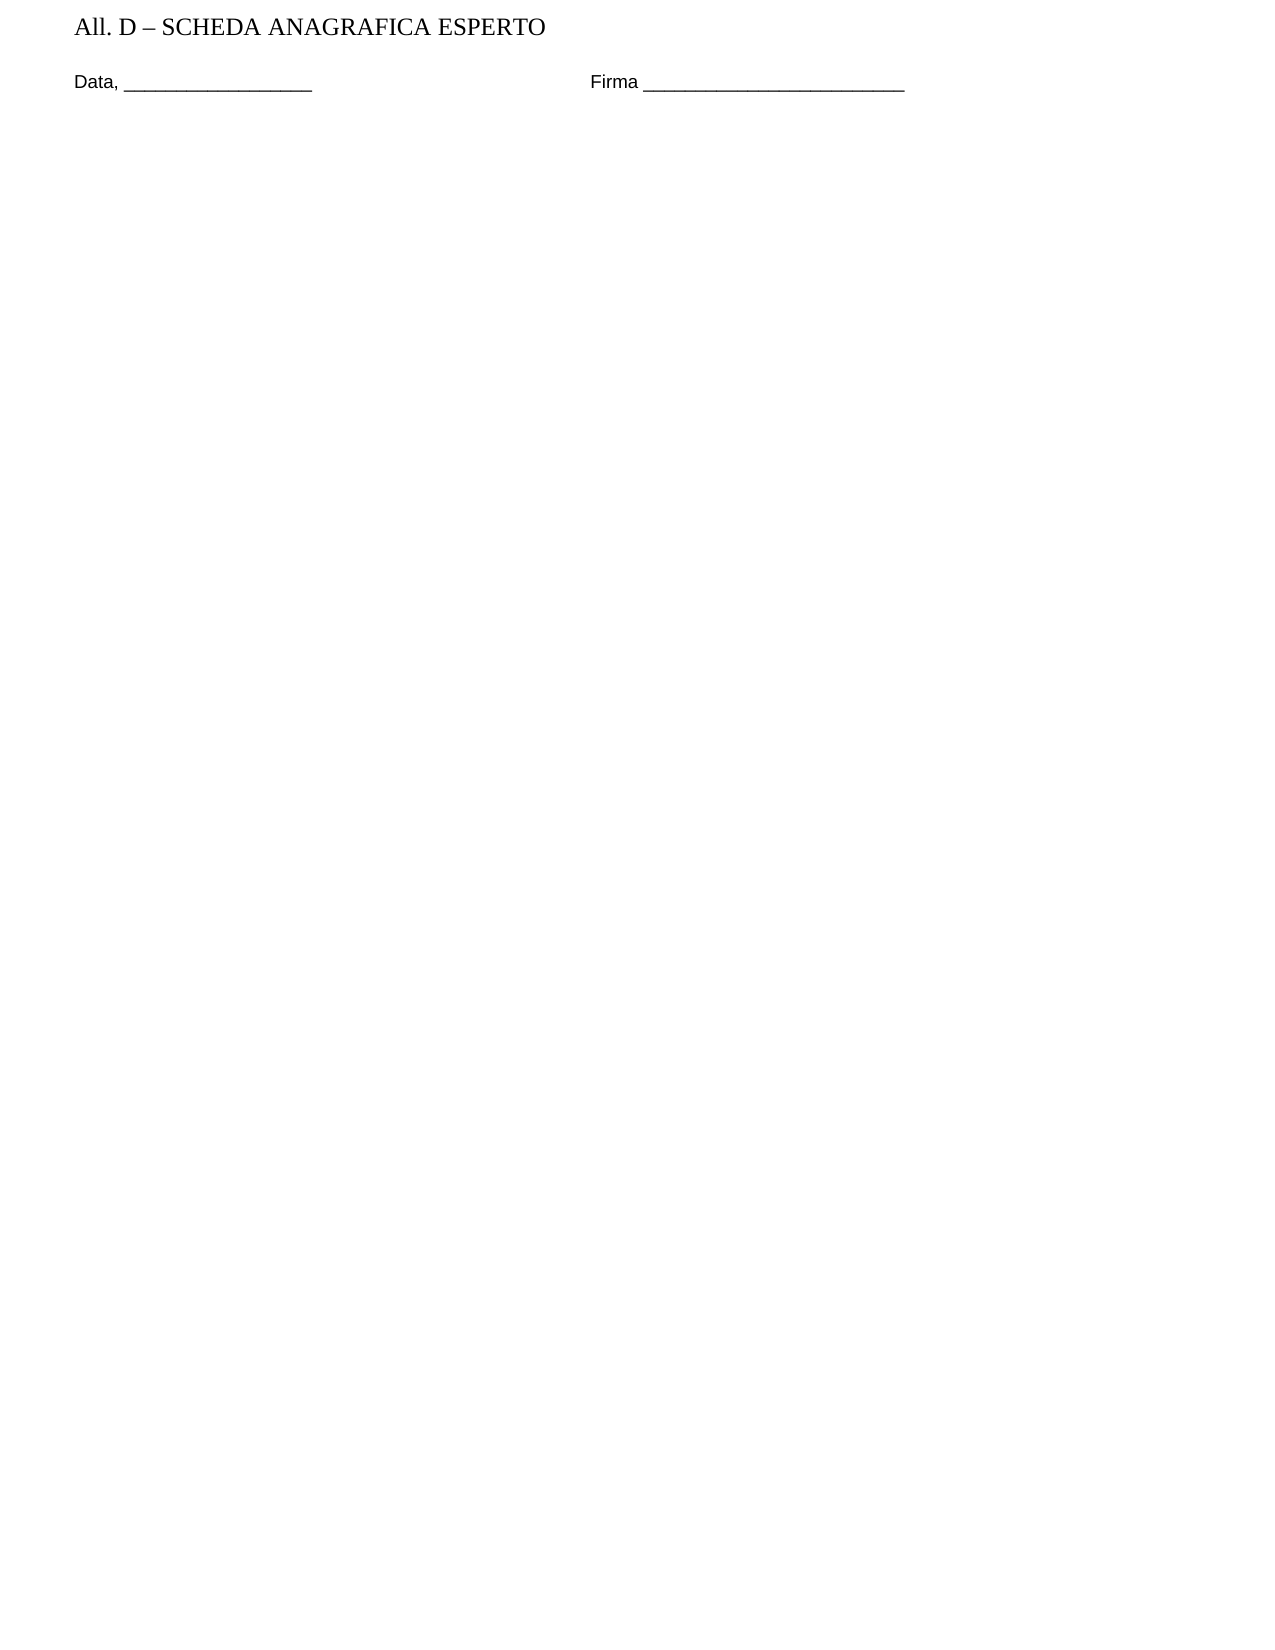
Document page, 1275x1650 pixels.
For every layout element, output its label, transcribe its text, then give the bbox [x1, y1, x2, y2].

text Data, __________________ Firma _________________________ [74, 71, 1196, 92]
